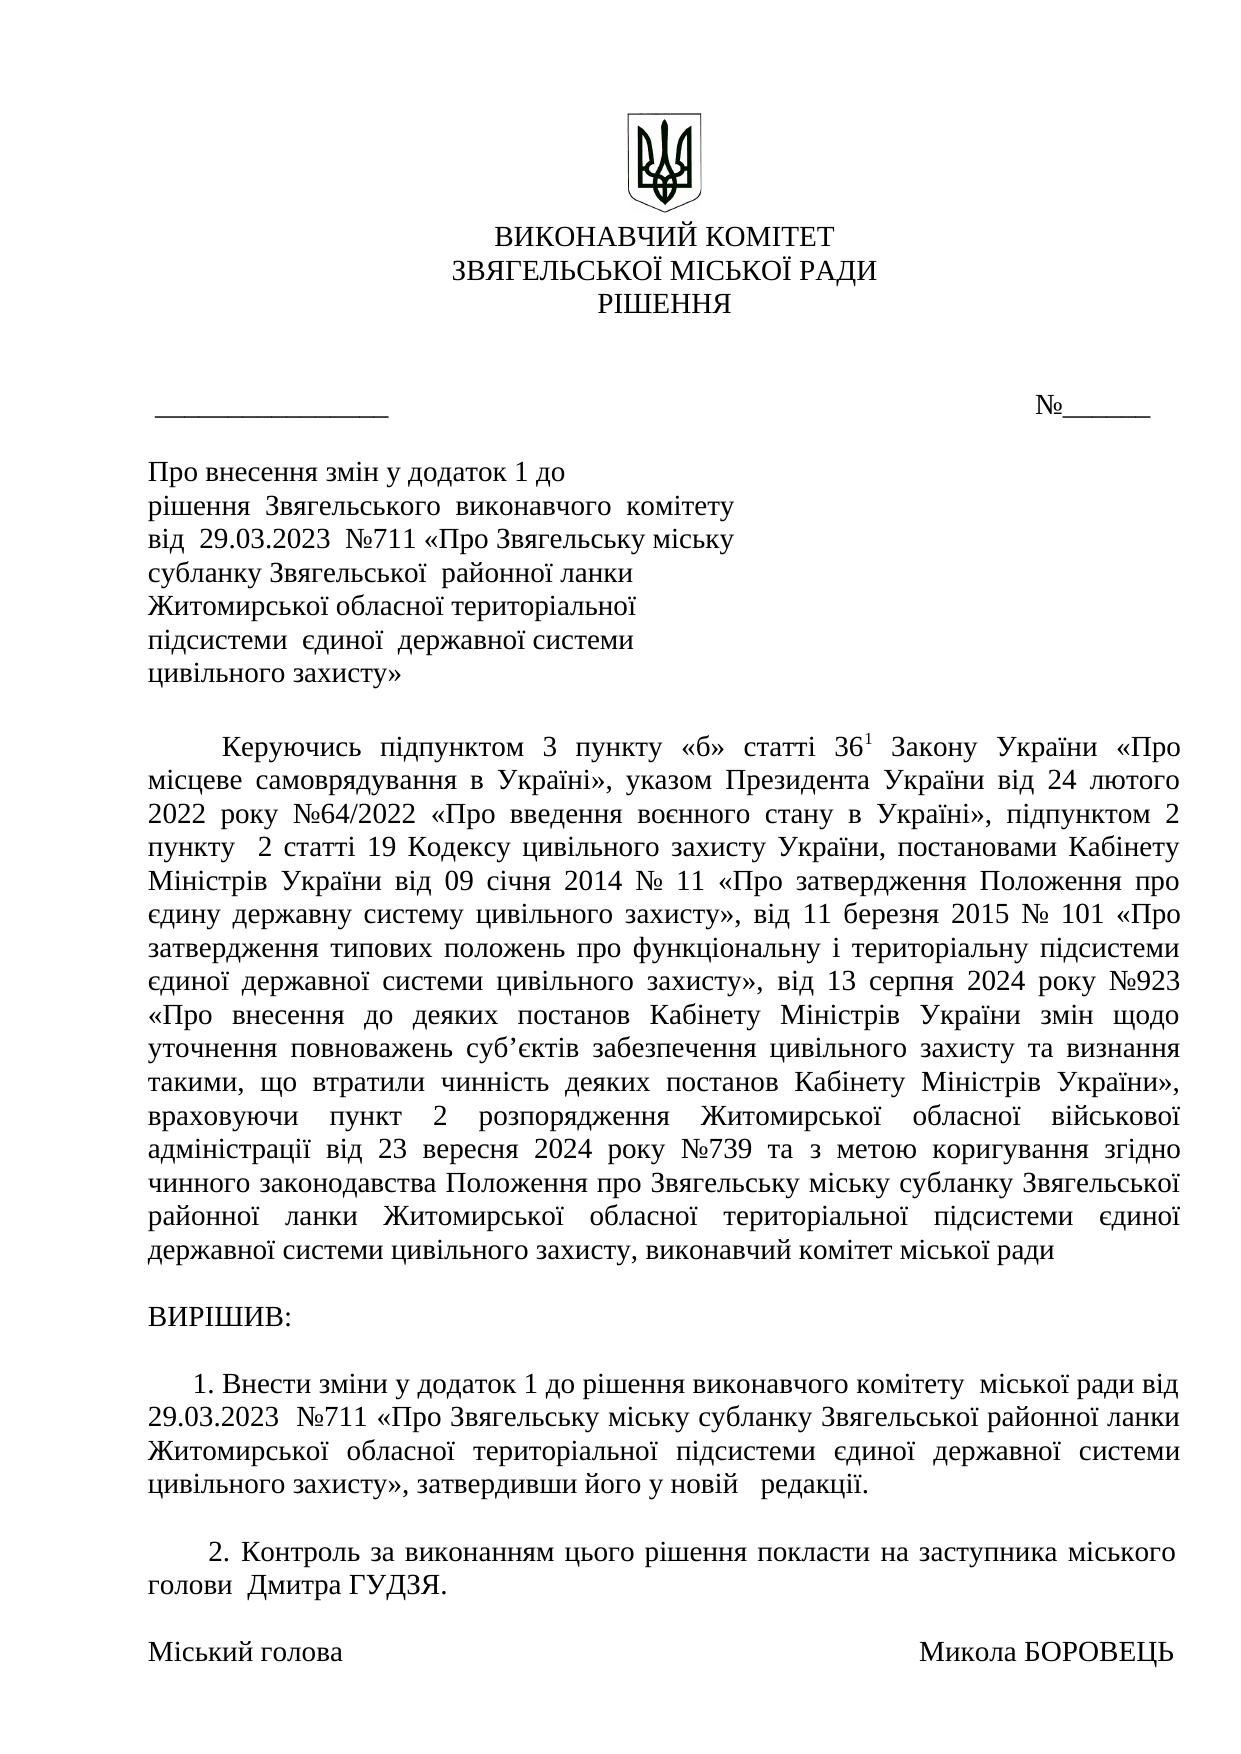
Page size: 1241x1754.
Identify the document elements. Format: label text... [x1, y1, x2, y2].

text Керуючись підпунктом 3 пункту «б» статті 361 Закону України «Про місцеве самоврядування в Україні», указом Президента України від 24 лютого 2022 року №64/2022 «Про введення воєнного стану в Україні», підпунктом 2 пункту 2 статті 19 Кодексу цивільного захисту України, постановами Кабінету Міністрів України від 09 січня 2014 № 11 «Про затвердження Положення про єдину державну систему цивільного захисту», від 11 березня 2015 № 101 «Про затвердження типових положень про функціональну і територіальну підсистеми єдиної державної системи цивільного захисту», від 13 серпня 2024 року №923 «Про внесення до деяких постанов Кабінету Міністрів України змін щодо уточнення повноважень суб’єктів забезпечення цивільного захисту та визнання такими, що втратили чинність деяких постанов Кабінету Міністрів України», враховуючи пункт 2 розпорядження Житомирської обласної військової адміністрації від 23 вересня 2024 року №739 та з метою коригування згідно чинного законодавства Положення про Звягельську міську субланку Звягельської районної ланки Житомирської обласної територіальної підсистеми єдиної державної системи цивільного захисту, виконавчий комітет міської ради [148, 729, 1181, 1265]
text субланку Звягельської районної ланки [148, 555, 1177, 588]
text від 29.03.2023 №711 «Про Звягельську міську [148, 521, 1177, 555]
text підсистеми єдиної державної системи [148, 622, 1177, 655]
text ________________ №______ [148, 387, 1181, 421]
picture [627, 113, 702, 213]
text рішення Звягельського виконавчого комітету [148, 488, 1177, 521]
text Міський голова Микола БОРОВЕЦЬ [148, 1634, 1181, 1668]
text Про внесення змін у додаток 1 до [148, 454, 1177, 488]
text РІШЕННЯ [148, 286, 1181, 320]
text 2. Контроль за виконанням цього рішення покласти на заступника міського голови Дмитра ГУДЗЯ. [148, 1534, 1177, 1601]
text ВИРІШИВ: [148, 1299, 1181, 1332]
text ВИКОНАВЧИЙ КОМІТЕТ [148, 219, 1181, 253]
text цивільного захисту» [148, 655, 1177, 689]
text 1. Внести зміни у додаток 1 до рішення виконавчого комітету міської ради від 29.03.2023 №711 «Про Звягельську міську субланку Звягельської районної ланки Житомирської обласної територіальної підсистеми єдиної державної системи цивільного захисту», затвердивши його у новій редакції. [148, 1366, 1181, 1500]
text Житомирської обласної територіальної [148, 588, 1177, 622]
text ЗВЯГЕЛЬСЬКОЇ МІСЬКОЇ РАДИ [148, 253, 1181, 286]
